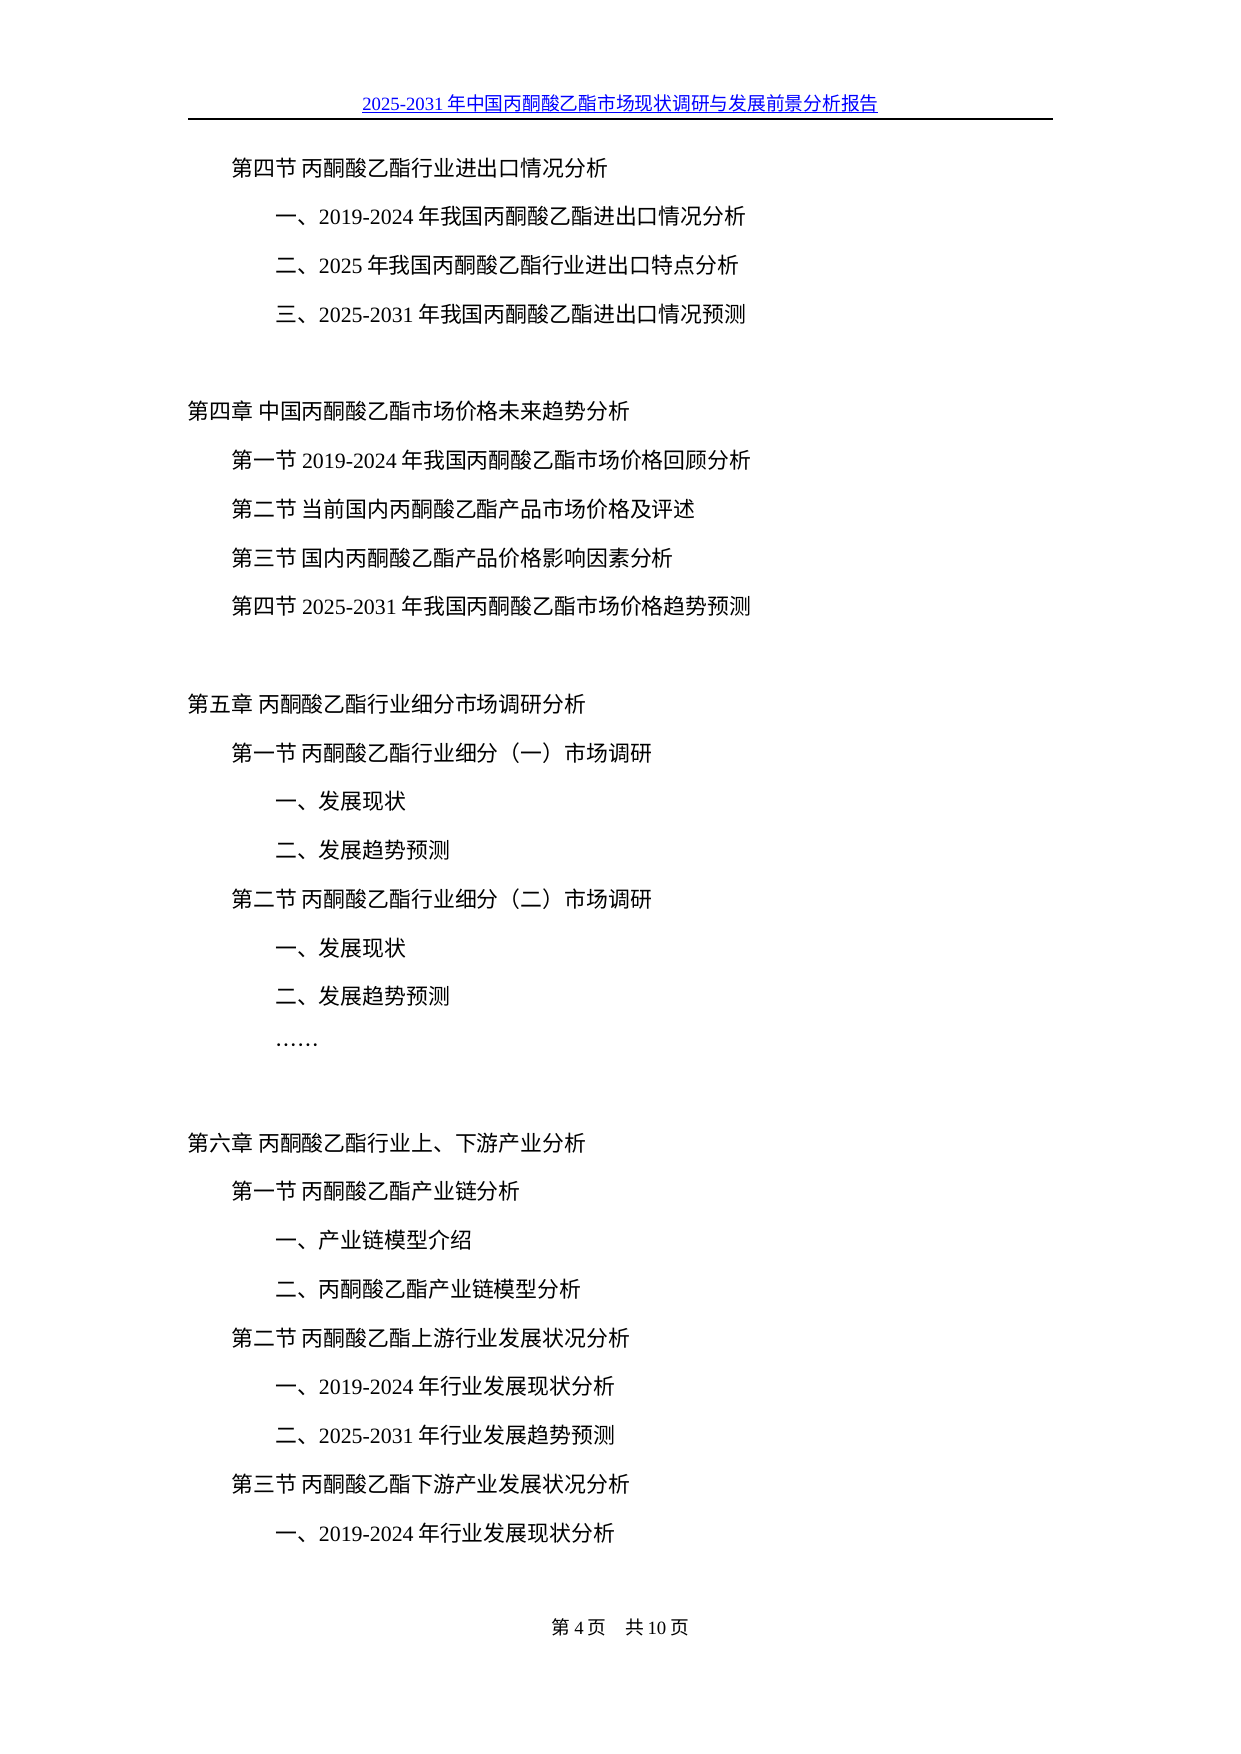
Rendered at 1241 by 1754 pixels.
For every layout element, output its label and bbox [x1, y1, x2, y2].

text [187, 150, 1053, 1548]
